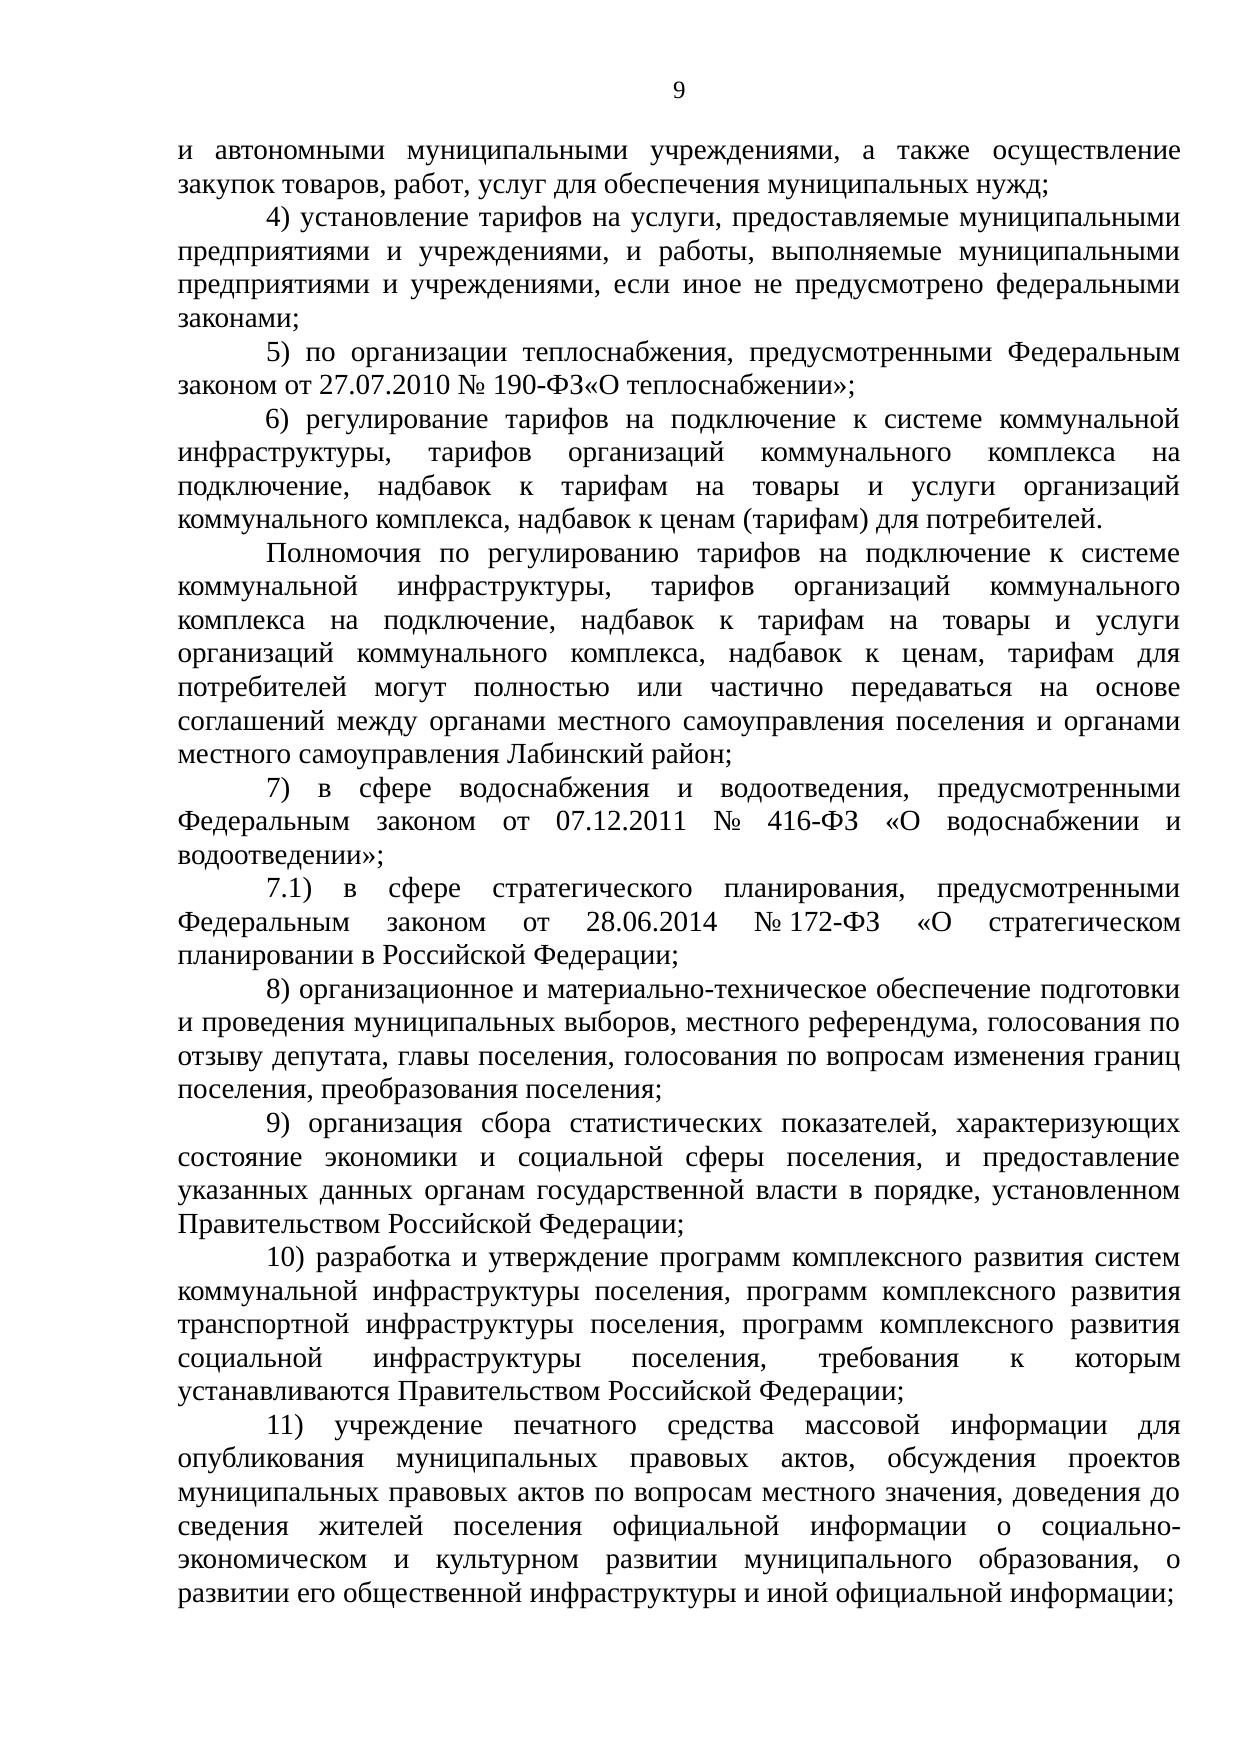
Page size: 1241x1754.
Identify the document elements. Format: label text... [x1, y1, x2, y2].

text 9) организация сбора статистических показателей, характеризующих состояние экономики и социальной сферы поселения, и предоставление указанных данных органам государственной власти в порядке, установленном Правительством Российской Федерации; [177, 1105, 1181, 1239]
text 7) в сфере водоснабжения и водоотведения, предусмотренными Федеральным законом от 07.12.2011 № 416-ФЗ «О водоснабжении и водоотведении»; [177, 770, 1181, 870]
text Полномочия по регулированию тарифов на подключение к системе коммунальной инфраструктуры, тарифов организаций коммунального комплекса на подключение, надбавок к тарифам на товары и услуги организаций коммунального комплекса, надбавок к ценам, тарифам для потребителей могут полностью или частично передаваться на основе соглашений между органами местного самоуправления поселения и органами местного самоуправления Лабинский район; [177, 535, 1181, 770]
text 7.1) в сфере стратегического планирования, предусмотренными Федеральным законом от 28.06.2014 № 172-ФЗ «О стратегическом планировании в Российской Федерации; [177, 870, 1181, 971]
text 6) регулирование тарифов на подключение к системе коммунальной инфраструктуры, тарифов организаций коммунального комплекса на подключение, надбавок к тарифам на товары и услуги организаций коммунального комплекса, надбавок к ценам (тарифам) для потребителей. [177, 401, 1181, 535]
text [177, 132, 1181, 199]
text 11) учреждение печатного средства массовой информации для опубликования муниципальных правовых актов, обсуждения проектов муниципальных правовых актов по вопросам местного значения, доведения до сведения жителей поселения официальной информации о социально-экономическом и культурном развитии муниципального образования, о развитии его общественной инфраструктуры и иной официальной информации; [177, 1407, 1181, 1608]
text 4) установление тарифов на услуги, предоставляемые муниципальными предприятиями и учреждениями, и работы, выполняемые муниципальными предприятиями и учреждениями, если иное не предусмотрено федеральными законами; [177, 199, 1181, 334]
text 8) организационное и материально-техническое обеспечение подготовки и проведения муниципальных выборов, местного референдума, голосования по отзыву депутата, главы поселения, голосования по вопросам изменения границ поселения, преобразования поселения; [177, 971, 1181, 1105]
text 10) разработка и утверждение программ комплексного развития систем коммунальной инфраструктуры поселения, программ комплексного развития транспортной инфраструктуры поселения, программ комплексного развития социальной инфраструктуры поселения, требования к которым устанавливаются Правительством Российской Федерации; [177, 1239, 1181, 1407]
subtitle 5) по организации теплоснабжения, предусмотренными Федеральным законом от 27.07.2010 № 190-ФЗ«О теплоснабжении»; [177, 334, 1181, 401]
